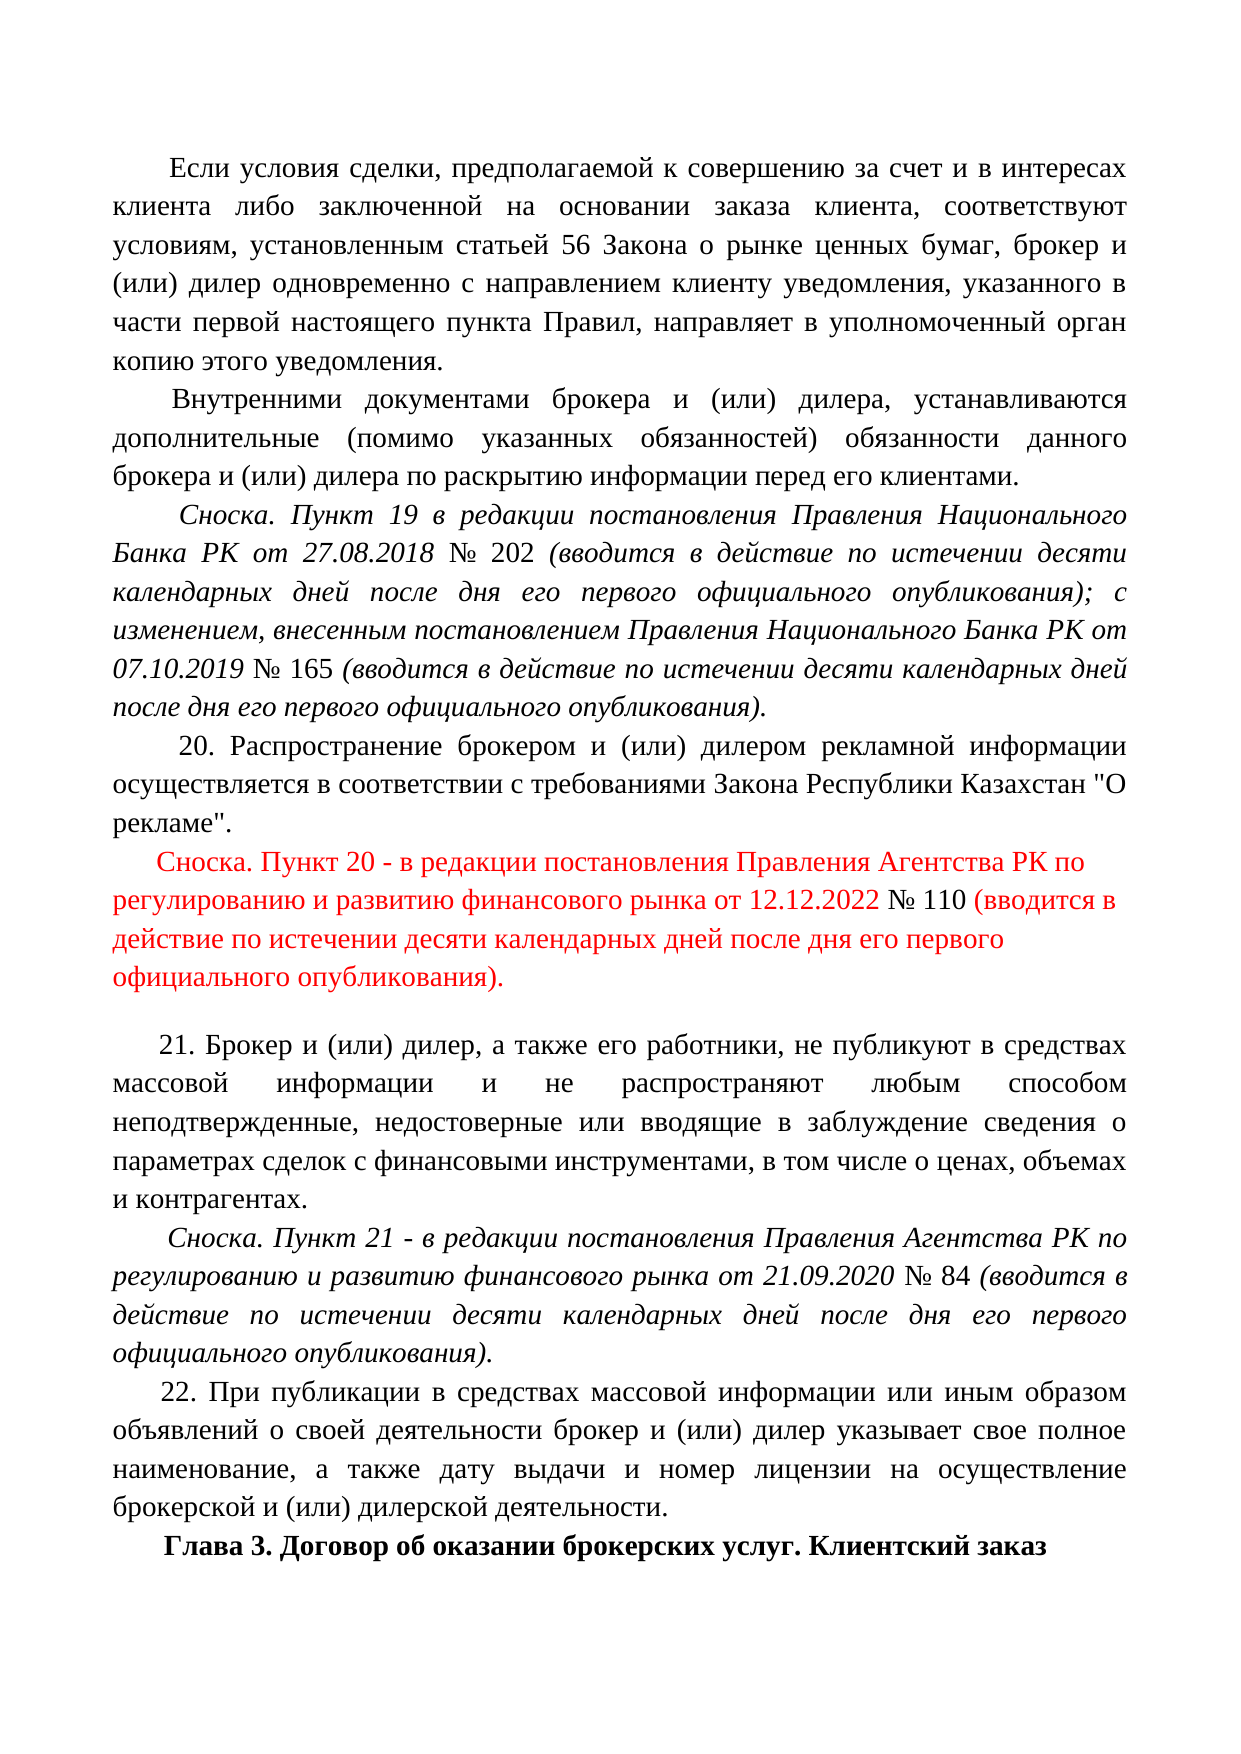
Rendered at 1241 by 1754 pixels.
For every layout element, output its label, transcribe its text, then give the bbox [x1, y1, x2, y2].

text Сноска. Пункт 21 - в редакции постановления Правления Агентства РК по регулированию и развитию финансового рынка от 21.09.2020 № 84 (вводится в действие по истечении десяти календарных дней после дня его первого официального опубликования). [112, 1220, 1128, 1369]
text Сноска. Пункт 20 - в редакции постановления Правления Агентства РК по регулированию и развитию финансового рынка от 12.12.2022 № 110 (вводится в действие по истечении десяти календарных дней после дня его первого официального опубликования). [112, 844, 1128, 1023]
text Сноска. Пункт 19 в редакции постановления Правления Национального Банка РК от 27.08.2018 № 202 (вводится в действие по истечении десяти календарных дней после дня его первого официального опубликования); с изменением, внесенным постановлением Правления Национального Банка РК от 07.10.2019 № 165 (вводится в действие по истечении десяти календарных дней после дня его первого официального опубликования). [112, 497, 1128, 723]
text 22. При публикации в средствах массовой информации или иным образом объявлений о своей деятельности брокер и (или) дилер указывает свое полное наименование, а также дату выдачи и номер лицензии на осуществление брокерской и (или) дилерской деятельности. [112, 1374, 1128, 1523]
text 20. Распространение брокером и (или) дилером рекламной информации осуществляется в соответствии с требованиями Закона Республики Казахстан "О рекламе". [112, 728, 1128, 839]
text Глава 3. Договор об оказании брокерских услуг. Клиентский заказ [112, 1528, 1128, 1562]
text 21. Брокер и (или) дилер, а также его работники, не публикуют в средствах массовой информации и не распространяют любым способом неподтвержденные, недостоверные или вводящие в заблуждение сведения о параметрах сделок с финансовыми инструментами, в том числе о ценах, объемах и контрагентах. [112, 1027, 1128, 1215]
text Если условия сделки, предполагаемой к совершению за счет и в интересах клиента либо заключенной на основании заказа клиента, соответствуют условиям, установленным статьей 56 Закона о рынке ценных бумаг, брокер и (или) дилер одновременно с направлением клиенту уведомления, указанного в части первой настоящего пункта Правил, направляет в уполномоченный орган копию этого уведомления. [112, 150, 1128, 376]
text Внутренними документами брокера и (или) дилера, устанавливаются дополнительные (помимо указанных обязанностей) обязанности данного брокера и (или) дилера по раскрытию информации перед его клиентами. [112, 381, 1128, 492]
